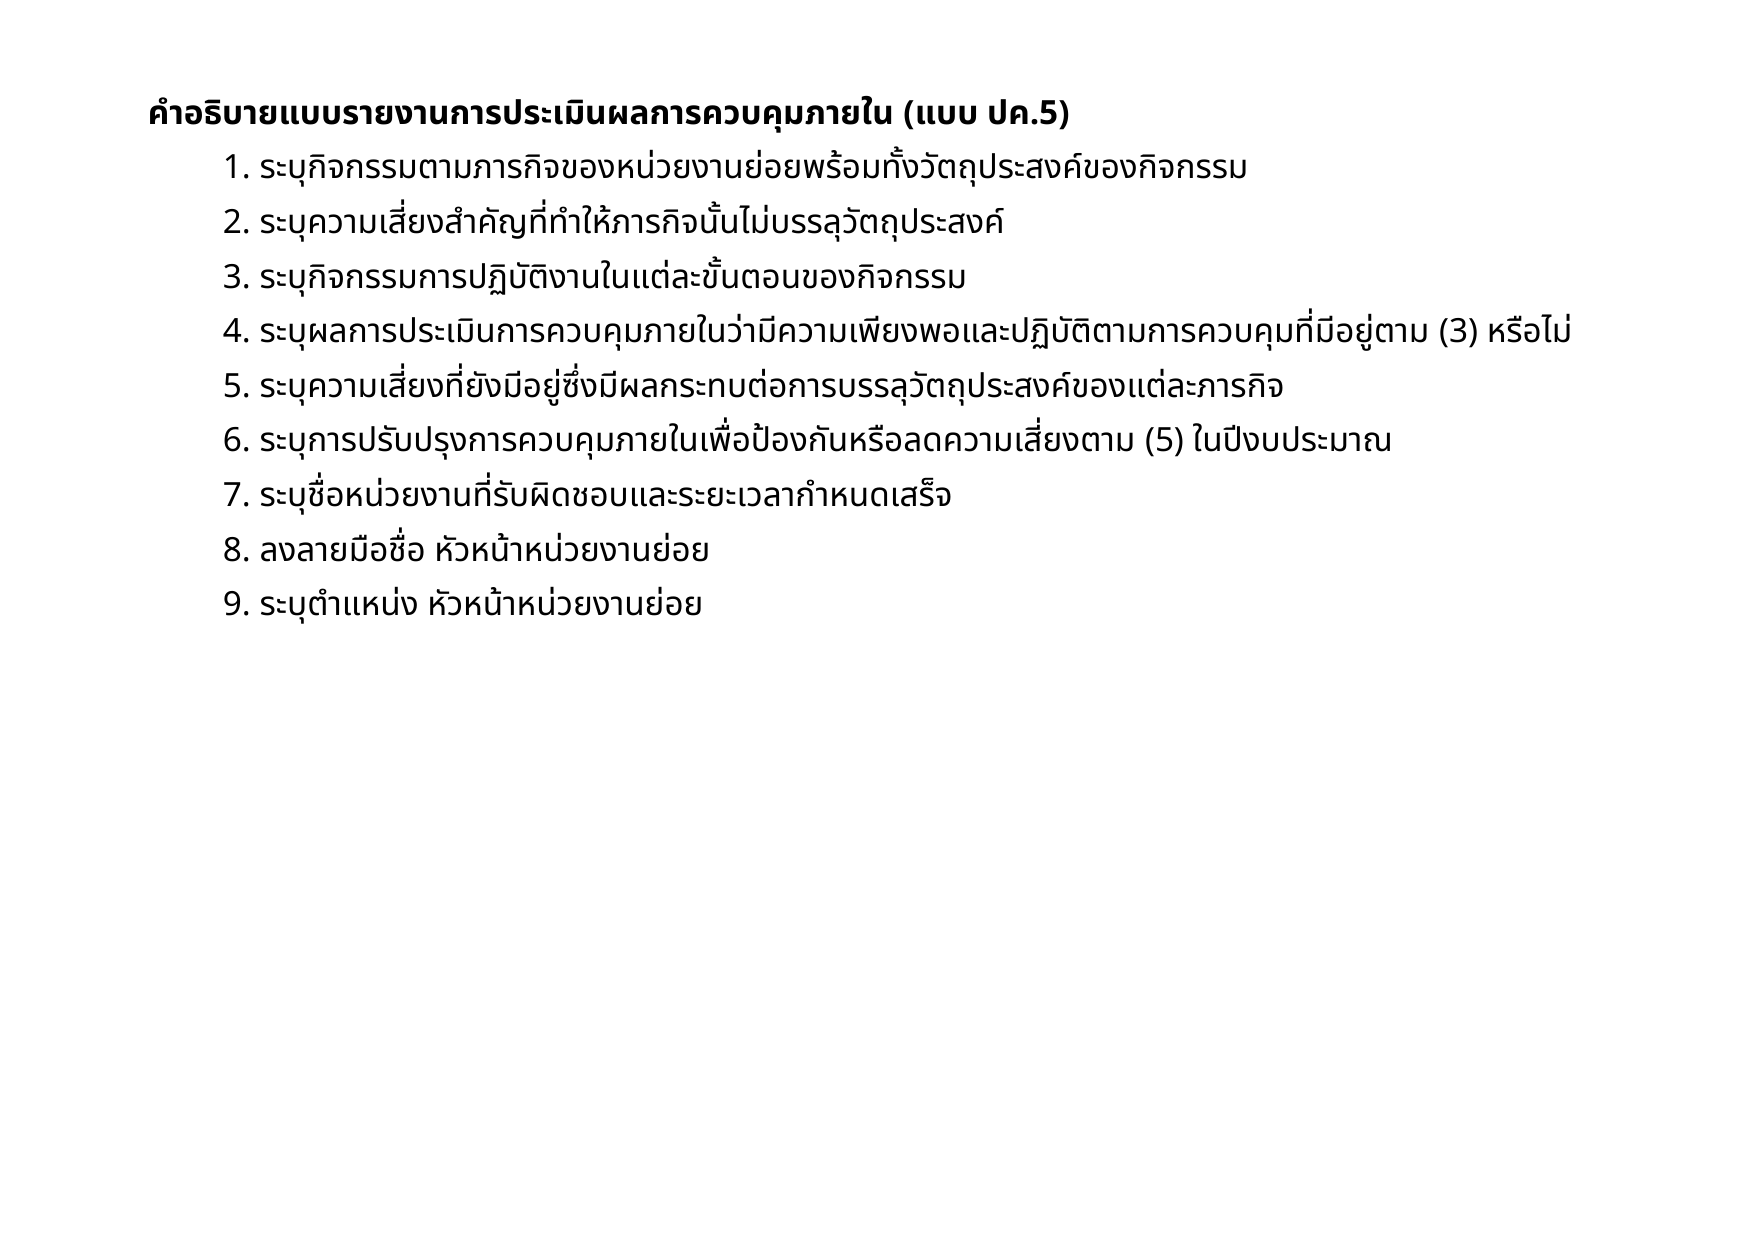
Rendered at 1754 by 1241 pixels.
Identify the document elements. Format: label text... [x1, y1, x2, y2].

text 5. ระบุความเสี่ยงที่ยังมีอยู่ซึ่งมีผลกระทบต่อการบรรลุวัตถุประสงค์ของแต่ละภารกิจ [148, 362, 1636, 412]
text 4. ระบุผลการประเมินการควบคุมภายในว่ามีความเพียงพอและปฏิบัติตามการควบคุมที่มีอยู่ตาม (3) หรือไม่ [148, 307, 1636, 358]
text 7. ระบุชื่อหน่วยงานที่รับผิดชอบและระยะเวลากำหนดเสร็จ [148, 471, 1636, 521]
text 8. ลงลายมือชื่อ หัวหน้าหน่วยงานย่อย [148, 525, 1636, 576]
text 9. ระบุตำแหน่ง หัวหน้าหน่วยงานย่อย [148, 580, 1636, 631]
text 3. ระบุกิจกรรมการปฏิบัติงานในแต่ละขั้นตอนของกิจกรรม [148, 252, 1636, 303]
text คำอธิบายแบบรายงานการประเมินผลการควบคุมภายใน (แบบ ปค.5) [148, 89, 1636, 139]
text 2. ระบุความเสี่ยงสำคัญที่ทำให้ภารกิจนั้นไม่บรรลุวัตถุประสงค์ [148, 198, 1636, 248]
text 6. ระบุการปรับปรุงการควบคุมภายในเพื่อป้องกันหรือลดความเสี่ยงตาม (5) ในปีงบประมาณ [148, 416, 1636, 467]
text 1. ระบุกิจกรรมตามภารกิจของหน่วยงานย่อยพร้อมทั้งวัตถุประสงค์ของกิจกรรม [148, 143, 1636, 194]
